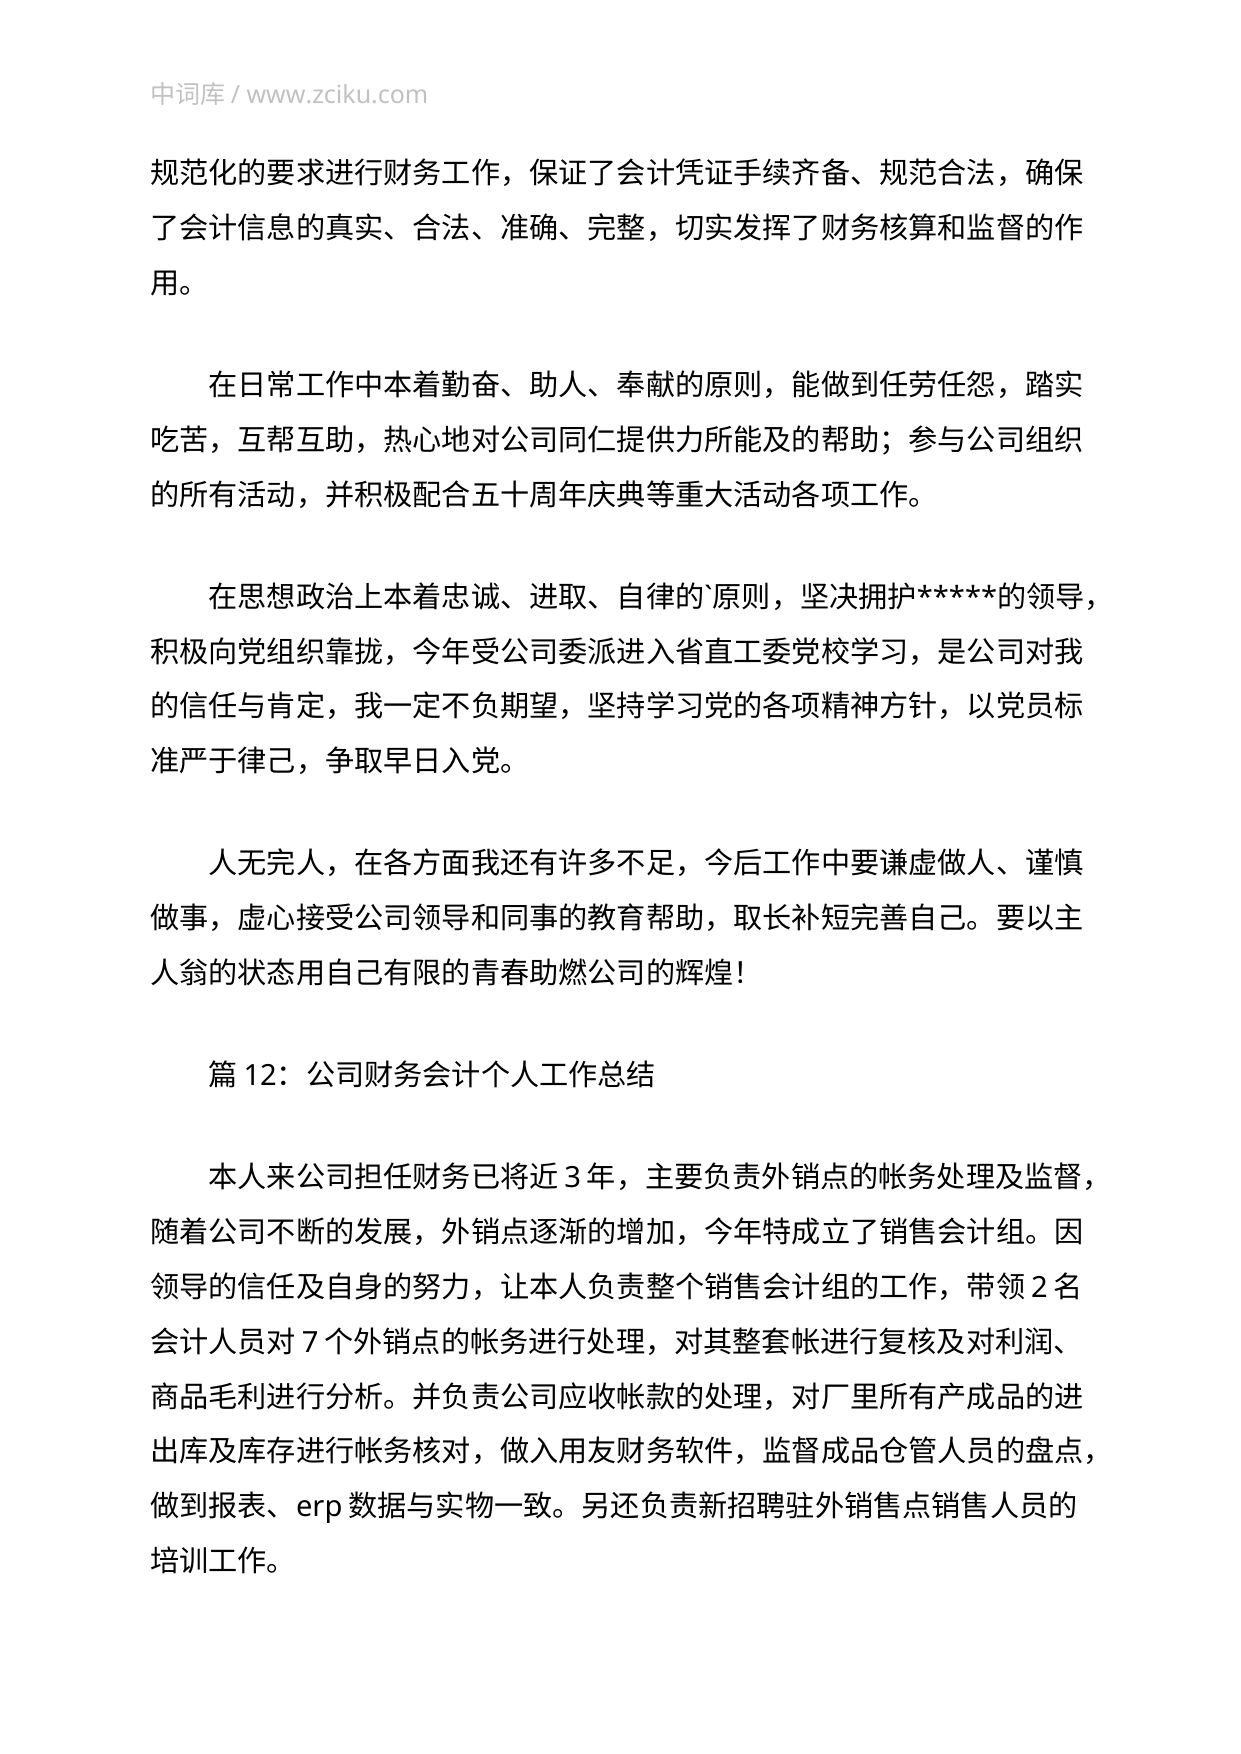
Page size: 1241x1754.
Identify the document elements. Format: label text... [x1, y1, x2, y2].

text 本人来公司担任财务已将近3年，主要负责外销点的帐务处理及监督，随着公司不断的发展，外销点逐渐的增加，今年特成立了销售会计组。因领导的信任及自身的努力，让本人负责整个销售会计组的工作，带领2名会计人员对7个外销点的帐务进行处理，对其整套帐进行复核及对利润、商品毛利进行分析。并负责公司应收帐款的处理，对厂里所有产成品的进出库及库存进行帐务核对，做入用友财务软件，监督成品仓管人员的盘点，做到报表、erp数据与实物一致。另还负责新招聘驻外销售点销售人员的培训工作。 [150, 1153, 1090, 1580]
text 人无完人，在各方面我还有许多不足，今后工作中要谦虚做人、谨慎做事，虚心接受公司领导和同事的教育帮助，取长补短完善自己。要以主人翁的状态用自己有限的青春助燃公司的辉煌！ [150, 840, 1090, 992]
text 在日常工作中本着勤奋、助人、奉献的原则，能做到任劳任怨，踏实吃苦，互帮互助，热心地对公司同仁提供力所能及的帮助；参与公司组织的所有活动，并积极配合五十周年庆典等重大活动各项工作。 [150, 362, 1090, 514]
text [150, 150, 1090, 302]
text 在思想政治上本着忠诚、进取、自律的`原则，坚决拥护*****的领导，积极向党组织靠拢，今年受公司委派进入省直工委党校学习，是公司对我的信任与肯定，我一定不负期望，坚持学习党的各项精神方针，以党员标准严于律己，争取早日入党。 [150, 573, 1090, 780]
text 篇12：公司财务会计个人工作总结 [150, 1051, 1090, 1094]
